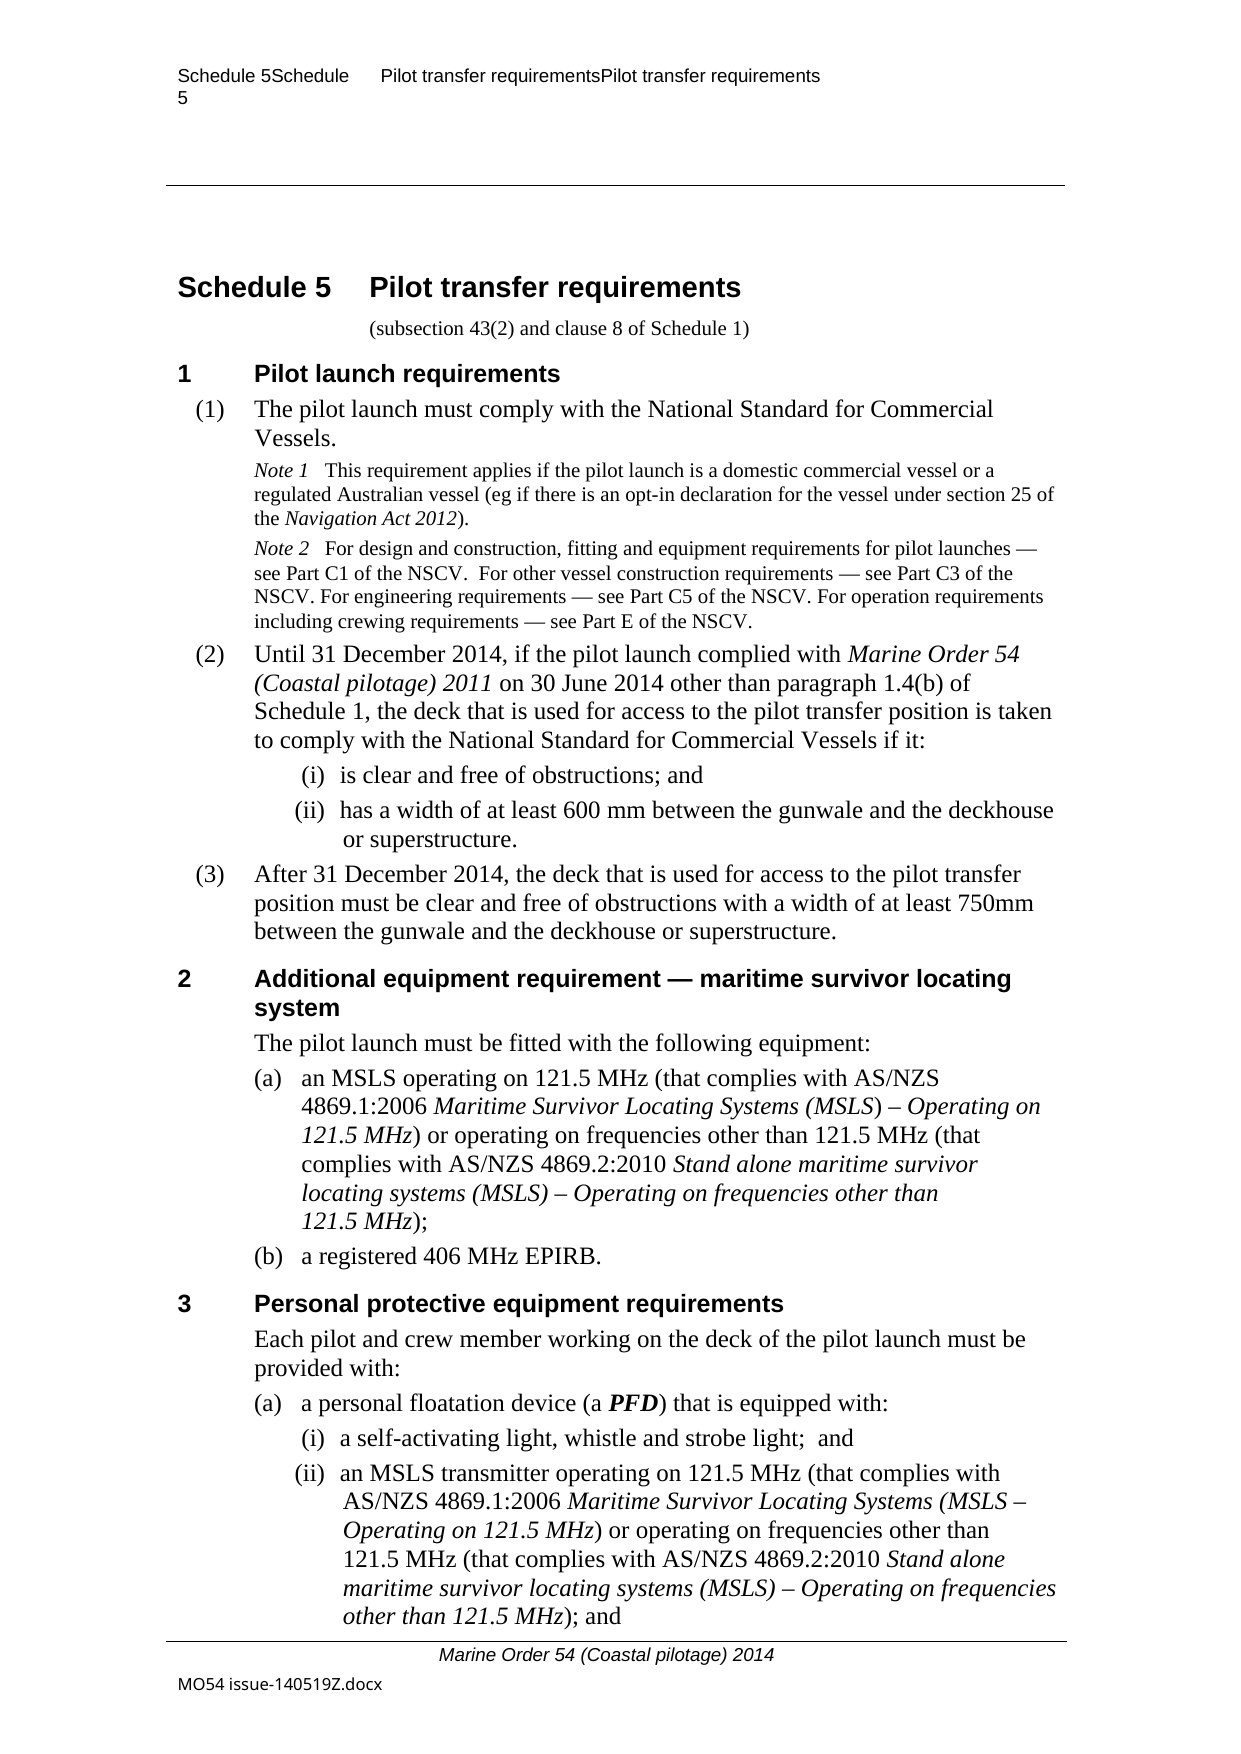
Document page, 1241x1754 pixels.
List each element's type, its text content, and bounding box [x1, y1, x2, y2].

text (3) After 31 December 2014, the deck that is used for access to the pilot transfer position must be clear and free of obstructions with a width of at least 750mm between the gunwale and the deckhouse or superstructure. [148, 859, 1063, 945]
text (ii) has a width of at least 600 mm between the gunwale and the deckhouse or superstructure. [224, 795, 1063, 853]
text The pilot launch must be fitted with the following equipment: [165, 1028, 1063, 1056]
text (i) is clear and free of obstructions; and [224, 760, 1063, 789]
text 1 Pilot launch requirements [177, 359, 1063, 388]
text 2 Additional equipment requirement — maritime survivor locating system [177, 964, 1063, 1021]
text (ii) an MSLS transmitter operating on 121.5 MHz (that complies with AS/NZS 4869.1:2006 Maritime Survivor Locating Systems (MSLS – Operating on 121.5 MHz) or operating on frequencies other than 121.5 MHz (that complies with AS/NZS 4869.2:2010 Stand alone maritime survivor locating systems (MSLS) – Operating on frequencies other than 121.5 MHz); and [224, 1458, 1063, 1630]
text (2) Until 31 December 2014, if the pilot launch complied with Marine Order 54 (Coastal pilotage) 2011 on 30 June 2014 other than paragraph 1.4(b) of Schedule 1, the deck that is used for access to the pilot transfer position is taken to comply with the National Standard for Commercial Vessels if it: [148, 639, 1063, 754]
text 3 Personal protective equipment requirements [177, 1289, 1063, 1318]
subtitle Schedule 5 Pilot transfer requirements [177, 270, 1063, 304]
text (a) an MSLS operating on 121.5 MHz (that complies with AS/NZS 4869.1:2006 Maritime Survivor Locating Systems (MSLS) – Operating on 121.5 MHz) or operating on frequencies other than 121.5 MHz (that complies with AS/NZS 4869.2:2010 Stand alone maritime survivor locating systems (MSLS) – Operating on frequencies other than 121.5 MHz); [254, 1063, 1063, 1235]
text (b) a registered 406 MHz EPIRB. [254, 1241, 1063, 1270]
text Each pilot and crew member working on the deck of the pilot launch must be provided with: [165, 1324, 1063, 1381]
text (1) The pilot launch must comply with the National Standard for Commercial Vessels. [165, 394, 1063, 452]
text (i) a self-activating light, whistle and strobe light; and [224, 1423, 1063, 1451]
text Note 1 This requirement applies if the pilot launch is a domestic commercial vessel or a regulated Australian vessel (eg if there is an opt-in declaration for the vessel under section 25 of the Navigation Act 2012). [254, 458, 1063, 530]
list a personal floatation device (a PFD) that is equipped with: [254, 1388, 1063, 1416]
text (subsection 43(2) and clause 8 of Schedule 1) [369, 316, 1063, 340]
text Note 2 For design and construction, fitting and equipment requirements for pilot launches — see Part C1 of the NSCV. For other vessel construction requirements — see Part C3 of the NSCV. For engineering requirements — see Part C5 of the NSCV. For operation requirements including crewing requirements — see Part E of the NSCV. [254, 536, 1063, 633]
